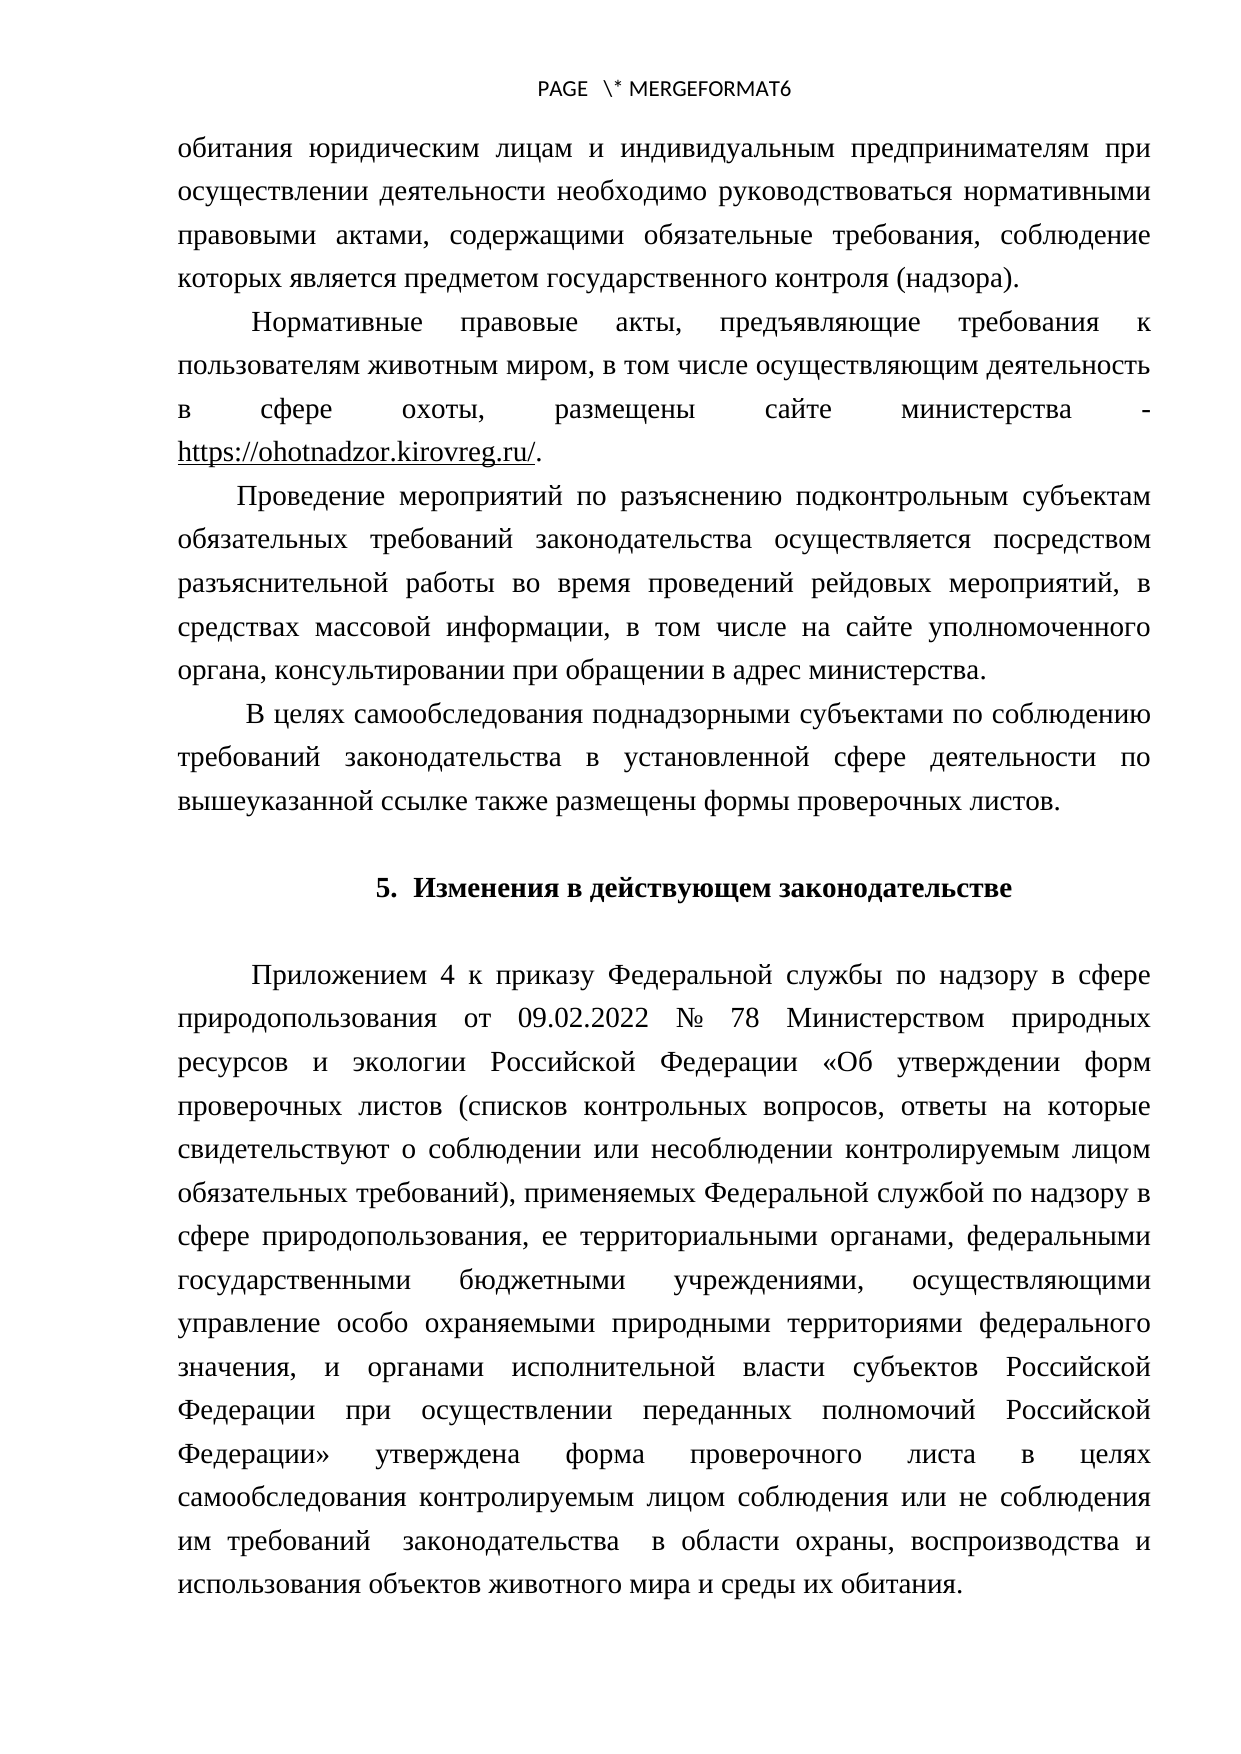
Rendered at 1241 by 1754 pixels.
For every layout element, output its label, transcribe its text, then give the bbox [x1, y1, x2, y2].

text Приложением 4 к приказу Федеральной службы по надзору в сфере природопользования от 09.02.2022 № 78 Министерством природных ресурсов и экологии Российской Федерации «Об утверждении форм проверочных листов (списков контрольных вопросов, ответы на которые свидетельствуют о соблюдении или несоблюдении контролируемым лицом обязательных требований), применяемых Федеральной службой по надзору в сфере природопользования, ее территориальными органами, федеральными государственными бюджетными учреждениями, осуществляющими управление особо охраняемыми природными территориями федерального значения, и органами исполнительной власти субъектов Российской Федерации при осуществлении переданных полномочий Российской Федерации» утверждена форма проверочного листа в целях самообследования контролируемым лицом соблюдения или не соблюдения им требований законодательства в области охраны, воспроизводства и использования объектов животного мира и среды их обитания. [177, 957, 1152, 1600]
list Изменения в действующем законодательстве [236, 870, 1152, 903]
text В целях самообследования поднадзорными субъектами по соблюдению требований законодательства в установленной сфере деятельности по вышеуказанной ссылке также размещены формы проверочных листов. [177, 696, 1152, 816]
text Нормативные правовые акты, предъявляющие требования к пользователям животным миром, в том числе осуществляющим деятельность в сфере охоты, размещены сайте министерства - https://ohotnadzor.kirovreg.ru/. [177, 304, 1152, 468]
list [177, 130, 1152, 294]
text Проведение мероприятий по разъяснению подконтрольным субъектам обязательных требований законодательства осуществляется посредством разъяснительной работы во время проведений рейдовых мероприятий, в средствах массовой информации, в том числе на сайте уполномоченного органа, консультировании при обращении в адрес министерства. [177, 478, 1152, 686]
